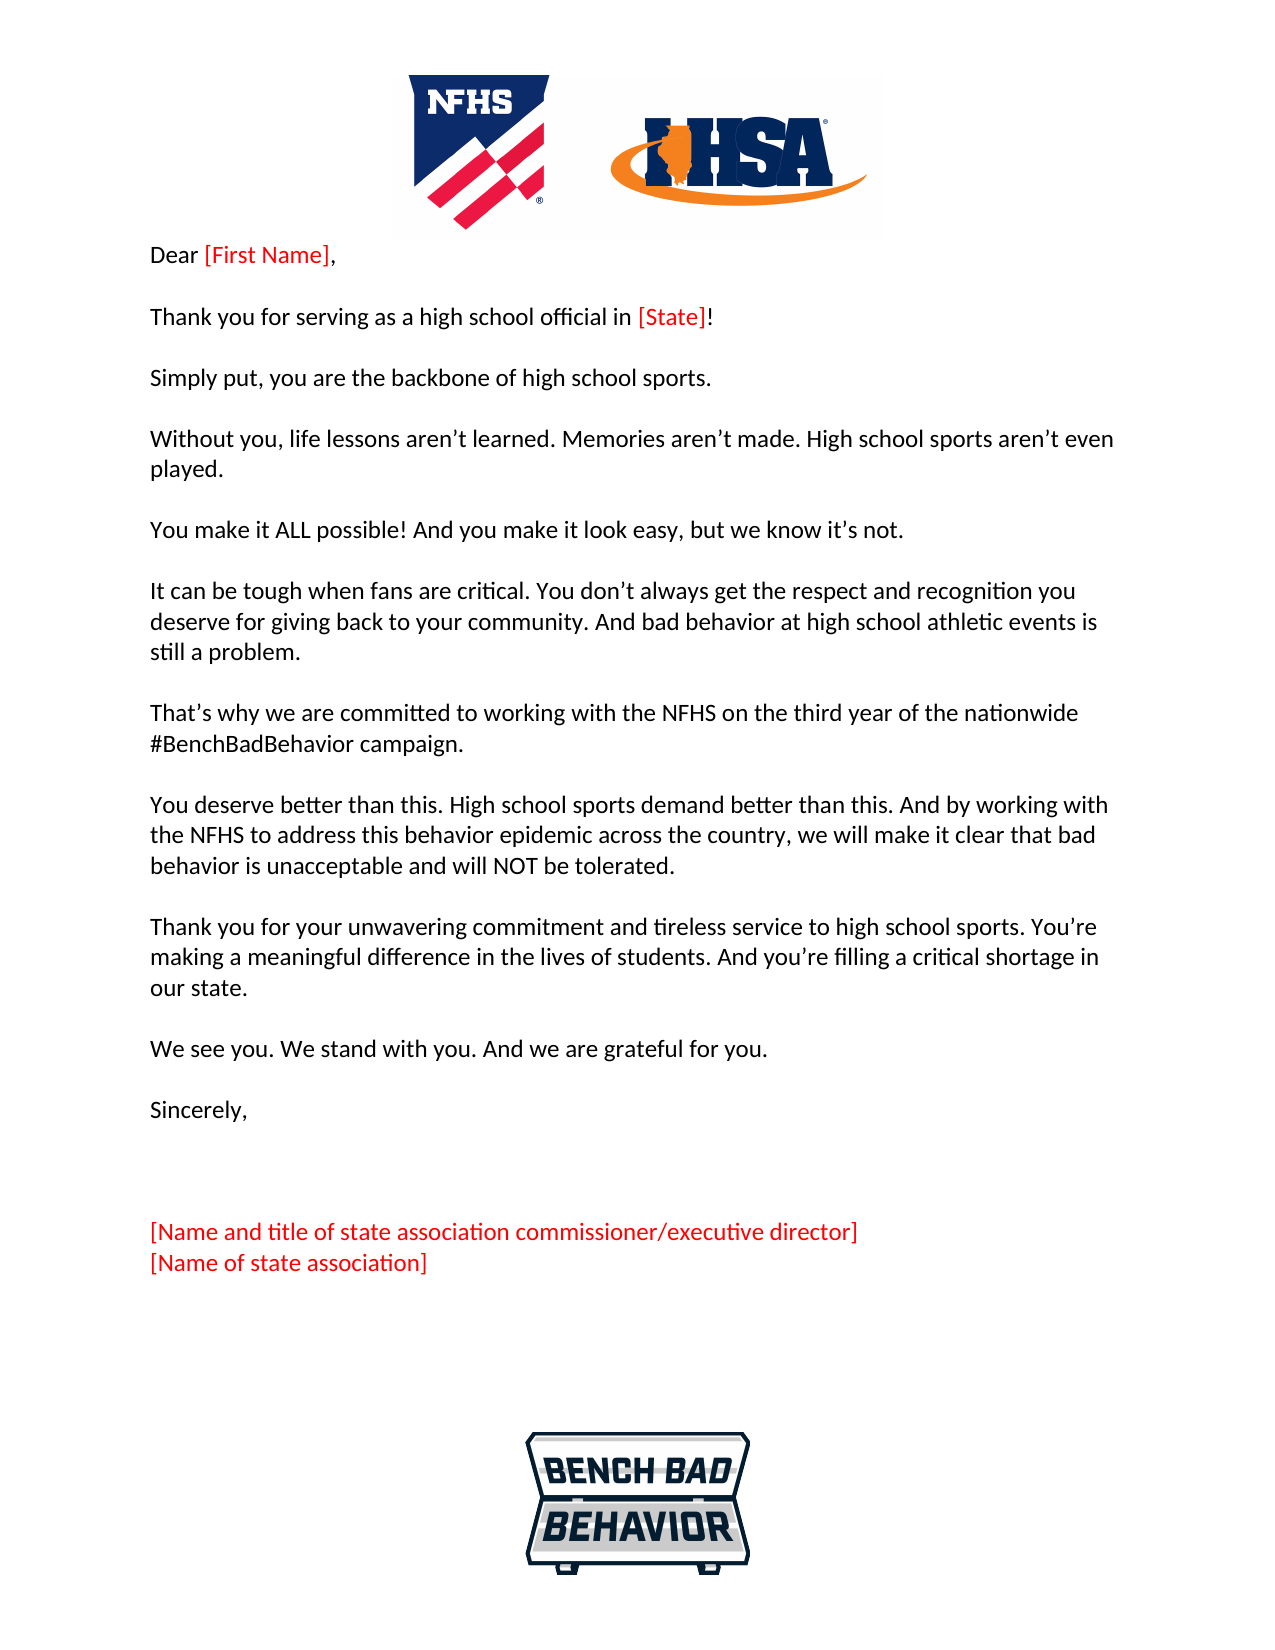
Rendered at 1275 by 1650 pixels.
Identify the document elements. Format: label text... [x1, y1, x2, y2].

text You make it ALL possible! And you make it look easy, but we know it’s not. [150, 514, 1125, 545]
text You deserve better than this. High school sports demand better than this. And by working with the NFHS to address this behavior epidemic across the country, we will make it clear that bad behavior is unacceptable and will NOT be tolerated. [150, 789, 1125, 881]
text Thank you for serving as a high school official in [State]! [150, 301, 1125, 331]
text Simply put, you are the backbone of high school sports. [150, 362, 1125, 392]
text It can be tough when fans are critical. You don’t always get the respect and recognition you deserve for giving back to your community. And bad behavior at high school athletic events is still a problem. [150, 575, 1125, 667]
picture [390, 75, 885, 240]
text Without you, life lessons aren’t learned. Memories aren’t made. High school sports aren’t even played. [150, 423, 1125, 484]
text We see you. We stand with you. And we are grateful for you. [150, 1033, 1125, 1064]
text Dear [First Name], [150, 239, 1125, 270]
picture [525, 1432, 750, 1575]
text [Name and title of state association commissioner/executive director] [150, 1216, 1125, 1247]
text That’s why we are committed to working with the NFHS on the third year of the nationwide #BenchBadBehavior campaign. [150, 697, 1125, 758]
text [Name of state association] [150, 1247, 1125, 1277]
text Sincerely, [150, 1094, 1125, 1125]
text Thank you for your unwavering commitment and tireless service to high school sports. You’re making a meaningful difference in the lives of students. And you’re filling a critical shortage in our state. [150, 911, 1125, 1003]
